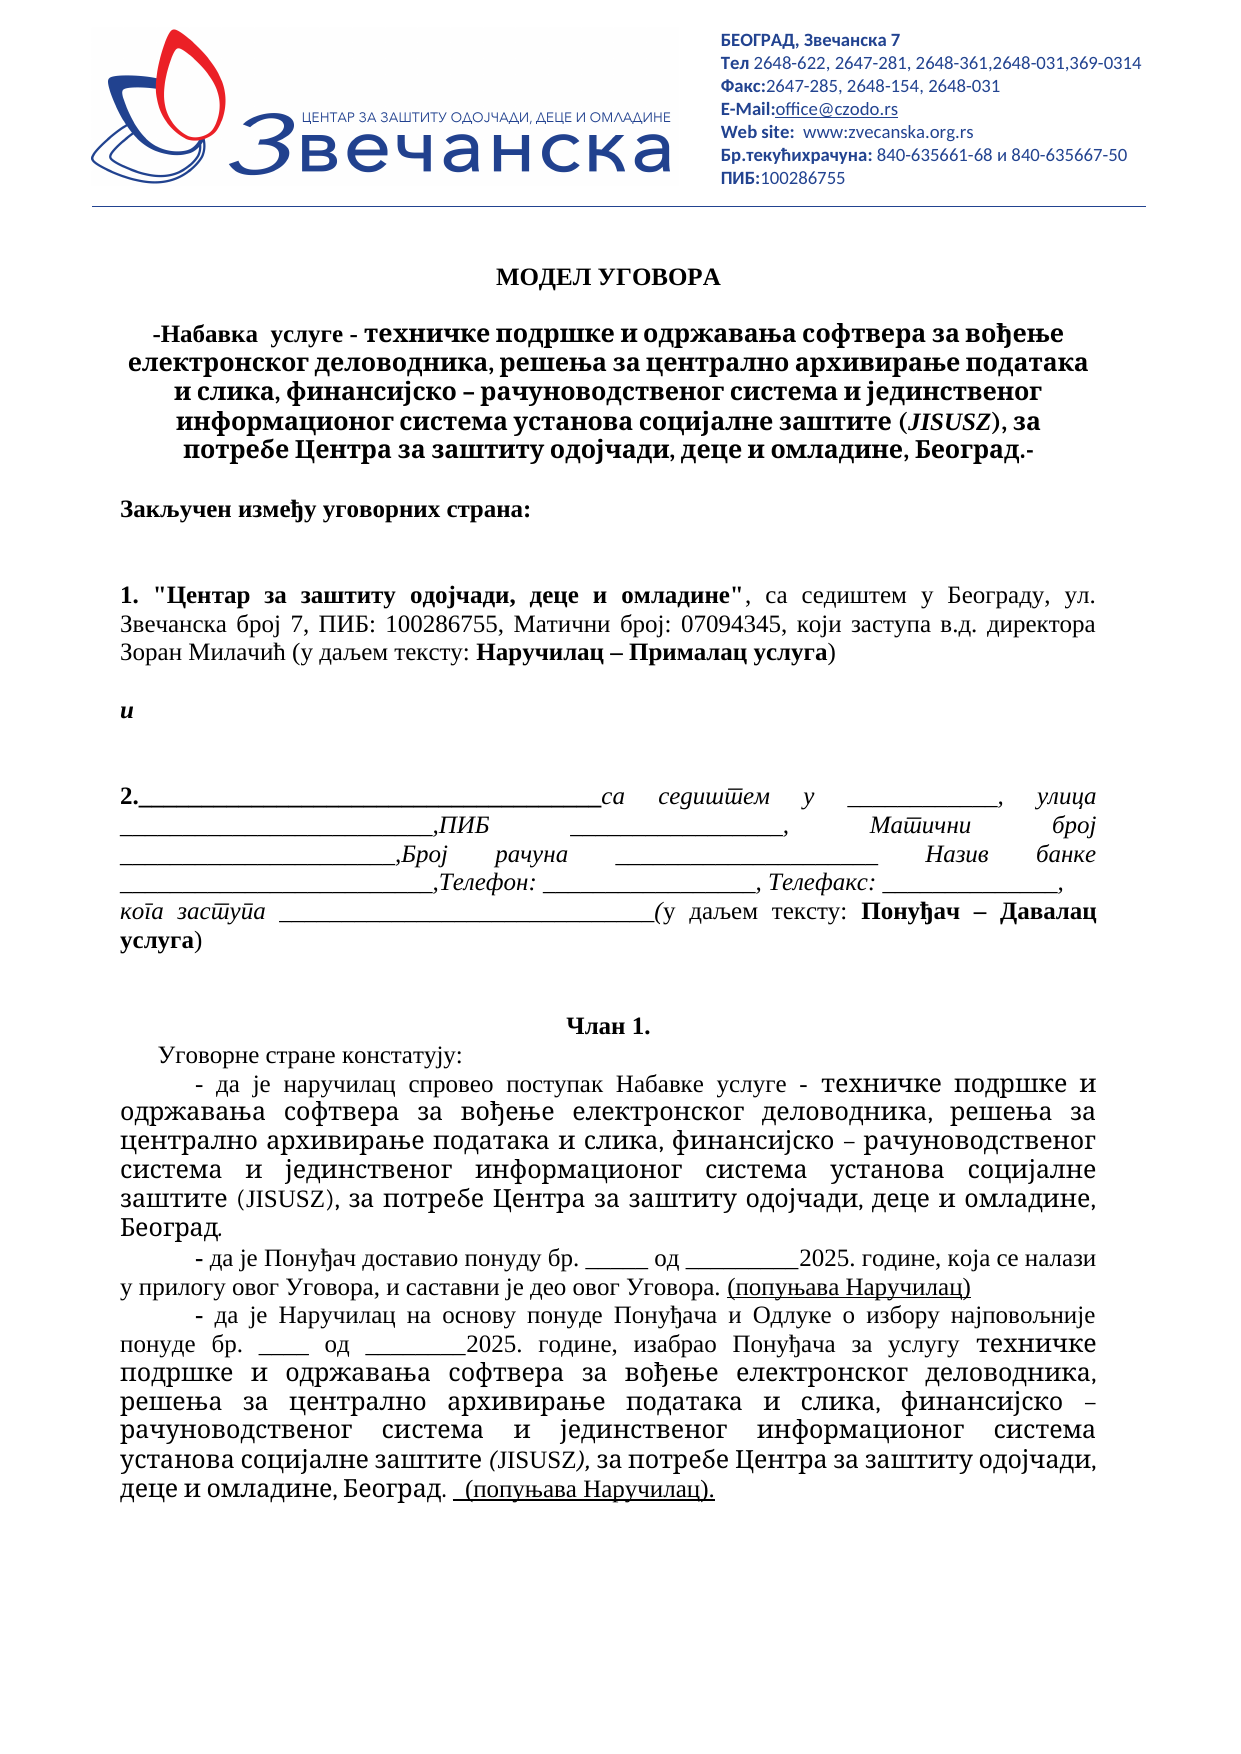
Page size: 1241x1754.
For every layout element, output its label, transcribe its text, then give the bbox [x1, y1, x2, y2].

text - да је Наручилац на основу понуде Понуђача и Одлуке о избору најповољније понуде бр. ____ од ________2025. године, изабрао Понуђача за услугу техничке подршке и одржавања софтвера за вођење електронског деловодника, решења за централно архивирање података и слика, финансијско – рачуноводственог система и јединственог информационог система установа социјалне заштите (JISUSZ), за потребе Центра за заштиту одојчади, деце и омладине, Београд. (попуњава Наручилац). [120, 1300, 1097, 1504]
text -Набавка услуге - техничке подршке и одржавања софтвера за вођење електронског деловодника, решења за централно архивирање података и слика, финансијско – рачуноводственог система и јединственог информационог система установа социјалне заштите (JISUSZ), за потребе Центра за заштиту одојчади, деце и омладине, Београд.- [120, 319, 1097, 465]
text 2._____________________________________са седиштем у ____________, улица _________________________,ПИБ _________________, Матични број ______________________,Број рачуна _____________________ Назив банке _________________________,Телефон: _________________, Телефакс: ______________, [120, 781, 1097, 896]
text - да је наручилац спровео поступак Набавке услуге - техничке подршке и одржавања софтвера за вођење електронског деловодника, решења за централно архивирање података и слика, финансијско – рачуноводственог система и јединственог информационог система установа социјалне заштите (JISUSZ), за потребе Центра за заштиту одојчади, деце и омладине, Београд. [120, 1069, 1097, 1243]
text Закључен између уговорних страна: [90, 494, 1097, 522]
text МОДЕЛ УГОВОРА [120, 262, 1097, 291]
text 1. "Центар за заштиту одојчади, деце и омладине", са седиштем у Београду, ул. Звечанска број 7, ПИБ: 100286755, Матични број: 07094345, који заступа в.д. директора Зоран Милачић (у даљем тексту: Наручилац – Прималац услуга) [120, 580, 1097, 666]
text Члан 1. [120, 1011, 1097, 1040]
list Уговорне стране констатују: [120, 1040, 1097, 1069]
text кога заступа ______________________________(у даљем тексту: Понуђач – Давалац услуга) [120, 896, 1097, 954]
text - да је Понуђач доставио понуду бр. _____ од _________2025. године, која се налази у прилогу овог Уговора, и саставни је део овог Уговора. (попуњава Наручилац) [120, 1243, 1097, 1300]
text и [120, 695, 1097, 724]
picture [91, 27, 679, 186]
